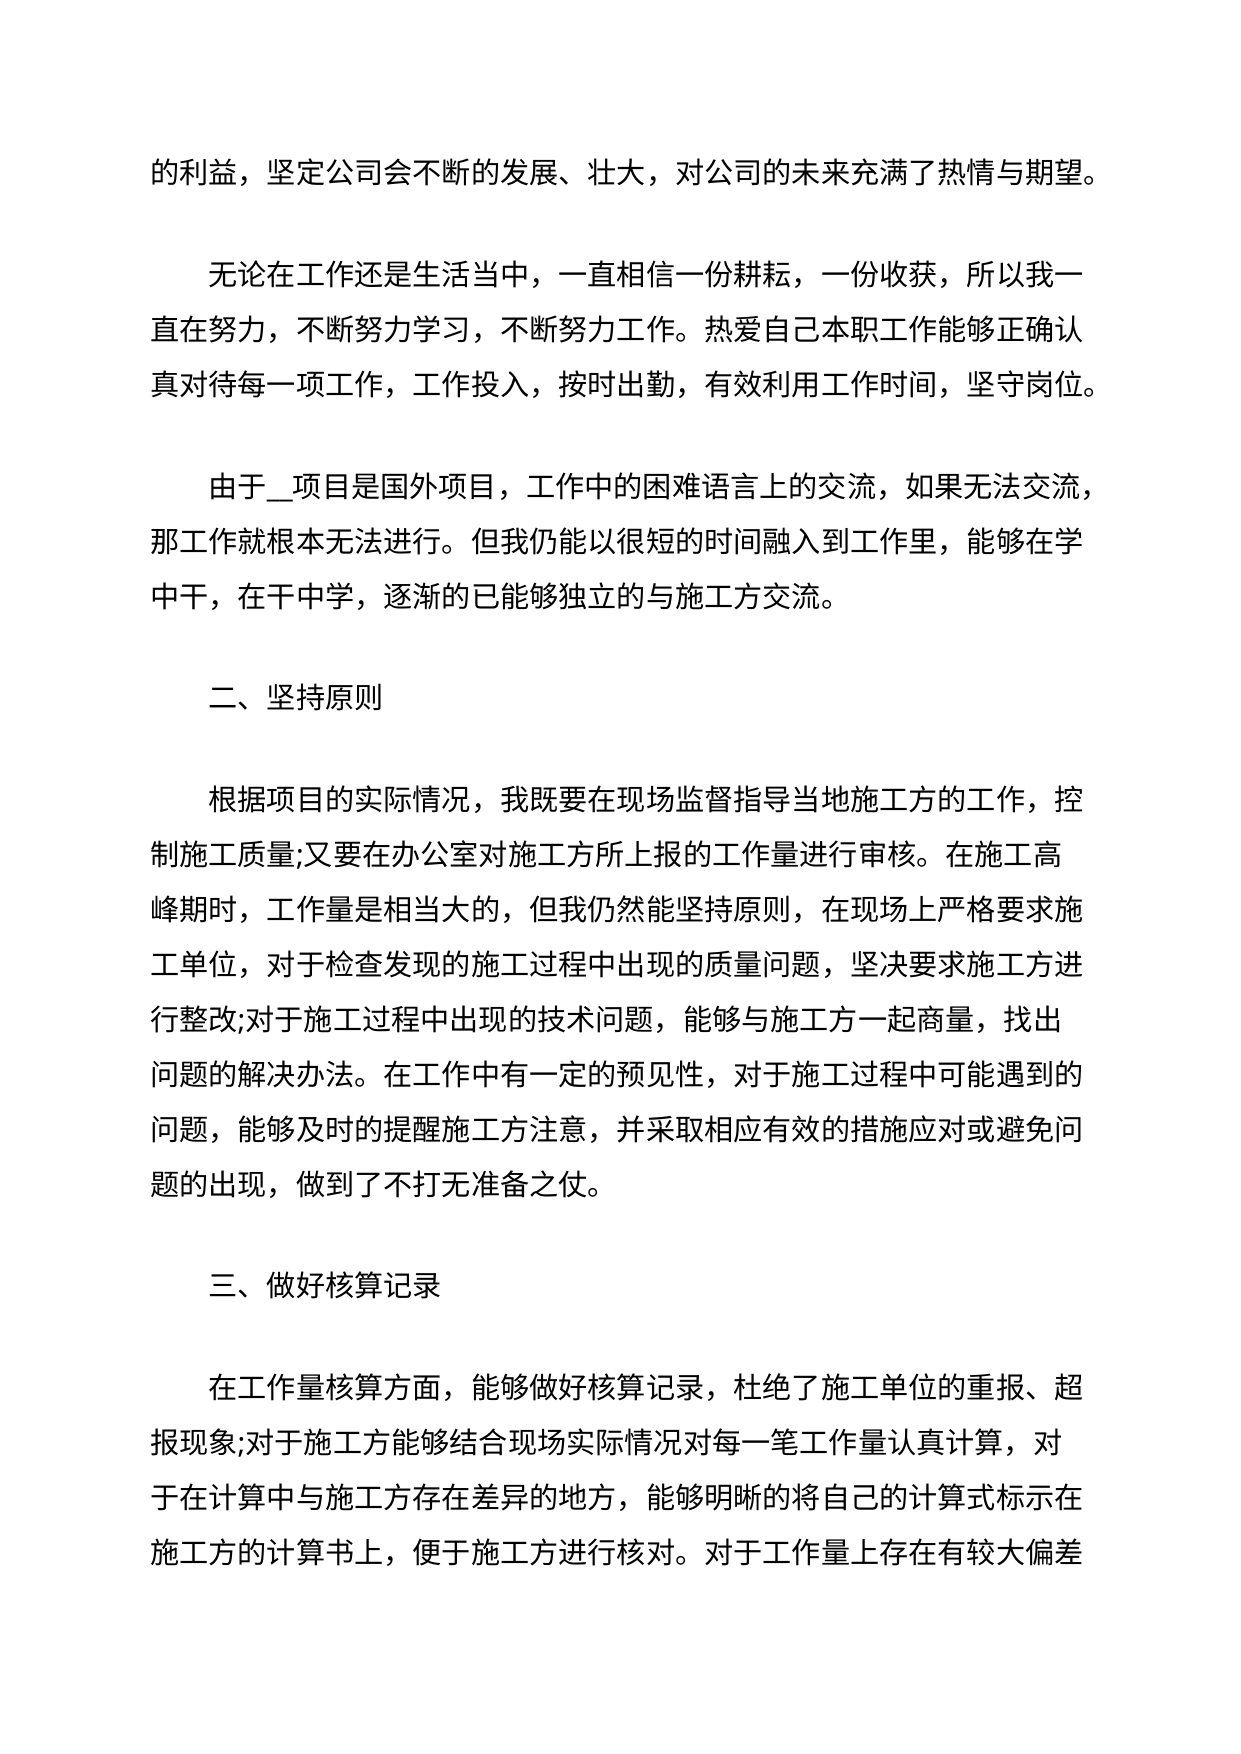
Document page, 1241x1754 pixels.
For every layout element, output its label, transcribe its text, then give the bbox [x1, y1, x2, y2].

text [150, 1365, 1090, 1572]
text 由于__项目是国外项目，工作中的困难语言上的交流，如果无法交流，那工作就根本无法进行。但我仍能以很短的时间融入到工作里，能够在学中干，在干中学，逐渐的已能够独立的与施工方交流。 [150, 463, 1090, 616]
text 根据项目的实际情况，我既要在现场监督指导当地施工方的工作，控制施工质量;又要在办公室对施工方所上报的工作量进行审核。在施工高峰期时，工作量是相当大的，但我仍然能坚持原则，在现场上严格要求施工单位，对于检查发现的施工过程中出现的质量问题，坚决要求施工方进行整改;对于施工过程中出现的技术问题，能够与施工方一起商量，找出问题的解决办法。在工作中有一定的预见性，对于施工过程中可能遇到的问题，能够及时的提醒施工方注意，并采取相应有效的措施应对或避免问题的出现，做到了不打无准备之仗。 [150, 777, 1090, 1203]
text 无论在工作还是生活当中，一直相信一份耕耘，一份收获，所以我一直在努力，不断努力学习，不断努力工作。热爱自己本职工作能够正确认真对待每一项工作，工作投入，按时出勤，有效利用工作时间，坚守岗位。 [150, 252, 1090, 404]
text 二、坚持原则 [150, 675, 1090, 717]
text 三、做好核算记录 [150, 1263, 1090, 1305]
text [150, 150, 1090, 192]
